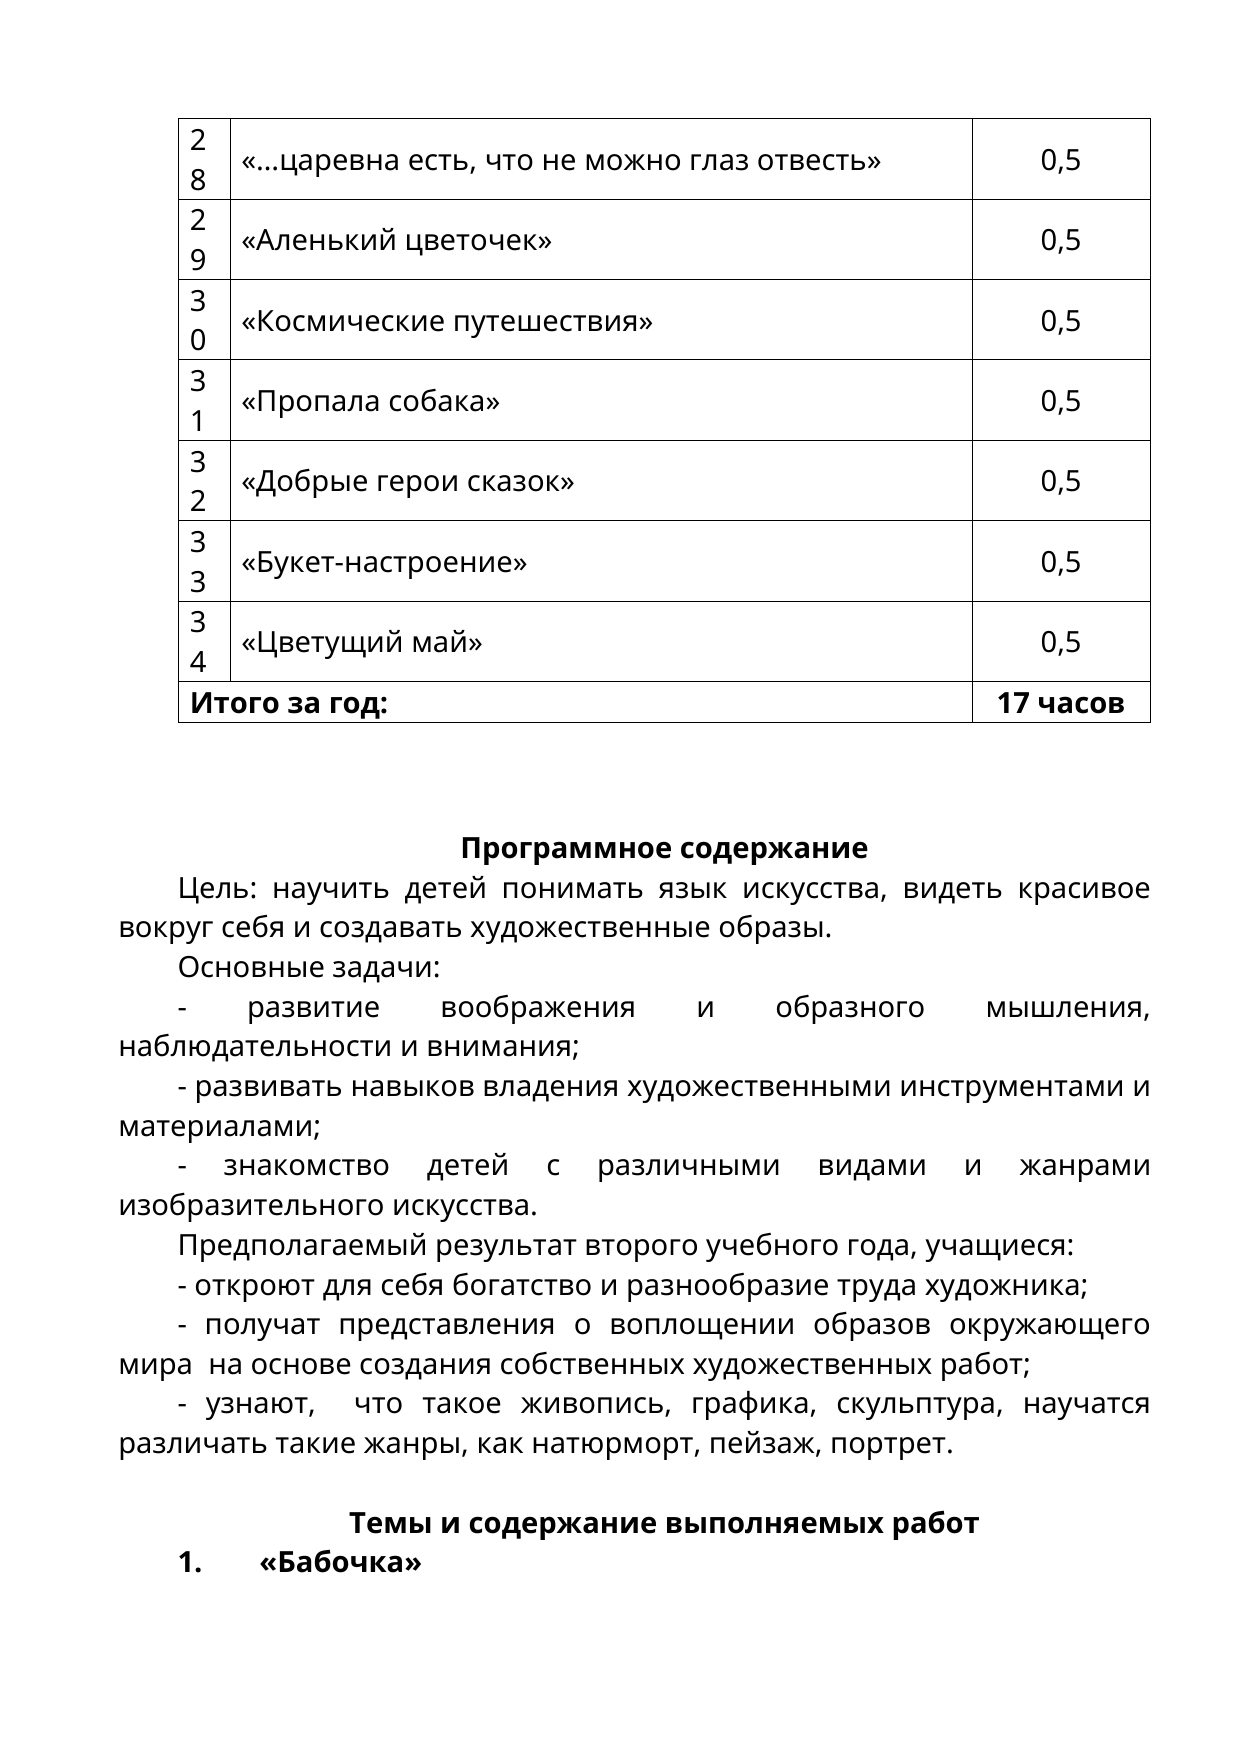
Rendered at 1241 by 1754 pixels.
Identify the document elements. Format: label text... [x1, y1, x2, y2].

table_cell 28 [179, 119, 230, 198]
text - узнают, что такое живопись, графика, скульптура, научатся различать такие жанры, как натюрморт, пейзаж, портрет. [118, 1383, 1152, 1462]
table_cell «Букет-настроение» [231, 521, 972, 601]
table_cell 0,5 [973, 441, 1150, 520]
text - развитие воображения и образного мышления, наблюдательности и внимания; [118, 986, 1152, 1065]
table_cell «…царевна есть, что не можно глаз отвесть» [231, 119, 972, 198]
table_cell 32 [179, 441, 230, 520]
table_cell «Аленький цветочек» [231, 200, 972, 279]
list «Бабочка» [118, 1542, 1152, 1581]
text - развивать навыков владения художественными инструментами и материалами; [118, 1065, 1152, 1145]
table_cell 34 [179, 602, 230, 681]
text - откроют для себя богатство и разнообразие труда художника; [118, 1264, 1152, 1303]
table_cell 0,5 [973, 360, 1150, 440]
table_cell 0,5 [973, 280, 1150, 359]
text Цель: научить детей понимать язык искусства, видеть красивое вокруг себя и создавать художественные образы. [118, 867, 1152, 946]
text - знакомство детей с различными видами и жанрами изобразительного искусства. [118, 1145, 1152, 1224]
table_cell «Цветущий май» [231, 602, 972, 681]
text Программное содержание [118, 827, 1152, 867]
table_cell 0,5 [973, 200, 1150, 279]
table_cell 0,5 [973, 119, 1150, 198]
table_cell 30 [179, 280, 230, 359]
table_cell «Космические путешествия» [231, 280, 972, 359]
table_cell «Добрые герои сказок» [231, 441, 972, 520]
table_cell 29 [179, 200, 230, 279]
table_cell 0,5 [973, 602, 1150, 681]
text Предполагаемый результат второго учебного года, учащиеся: [118, 1224, 1152, 1264]
text - получат представления о воплощении образов окружающего мира на основе создания собственных художественных работ; [118, 1303, 1152, 1383]
table_cell 31 [179, 360, 230, 440]
table_cell 33 [179, 521, 230, 601]
table_cell «Пропала собака» [231, 360, 972, 440]
text Темы и содержание выполняемых работ [118, 1502, 1152, 1542]
table_cell 0,5 [973, 521, 1150, 601]
table_cell 17 часов [973, 682, 1150, 722]
table_cell Итого за год: [179, 682, 972, 722]
text Основные задачи: [118, 946, 1152, 986]
